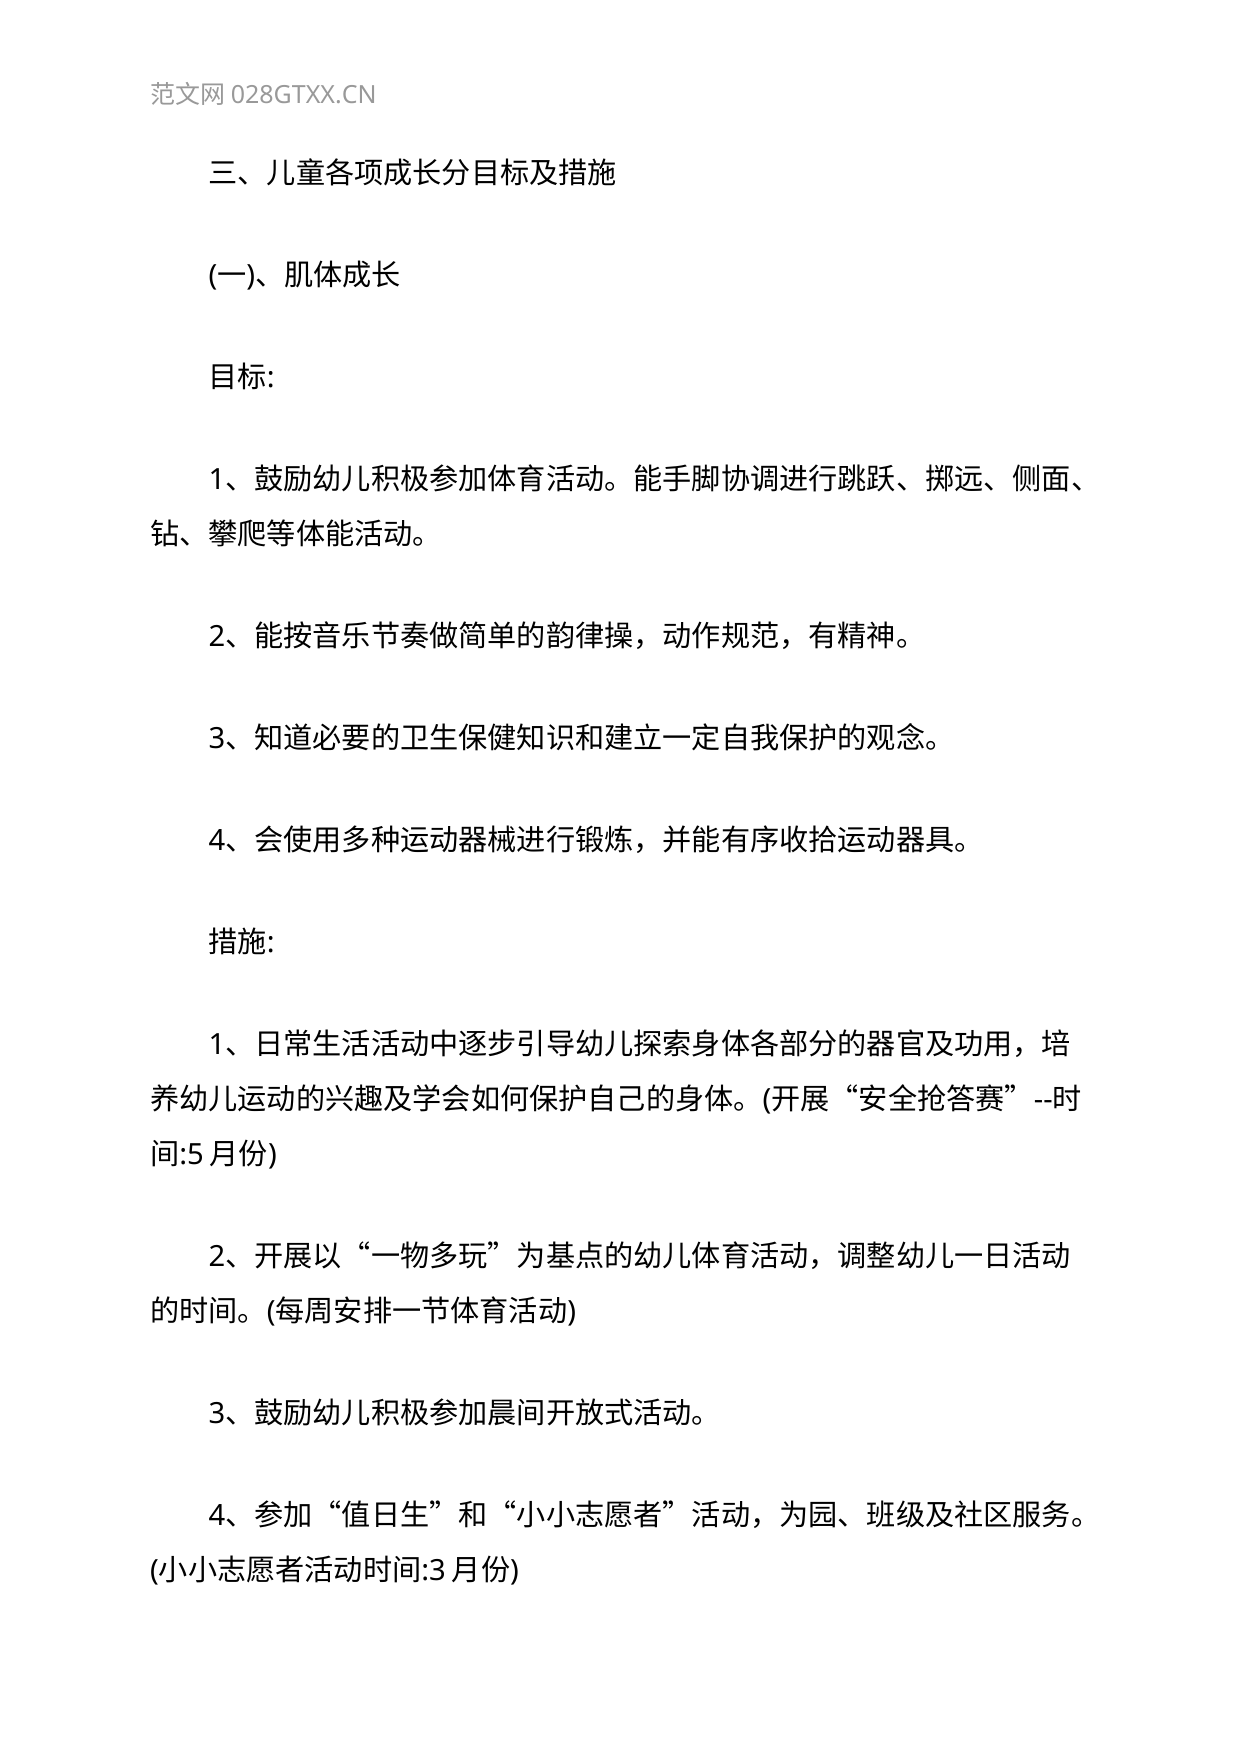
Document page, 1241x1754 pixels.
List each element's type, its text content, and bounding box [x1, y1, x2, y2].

text 2、能按音乐节奏做简单的韵律操，动作规范，有精神。 [150, 612, 1090, 655]
text 三、儿童各项成长分目标及措施 [150, 150, 1090, 192]
text 1、日常生活活动中逐步引导幼儿探索身体各部分的器官及功用，培养幼儿运动的兴趣及学会如何保护自己的身体。(开展“安全抢答赛”--时间:5月份) [150, 1020, 1090, 1173]
text 3、知道必要的卫生保健知识和建立一定自我保护的观念。 [150, 714, 1090, 757]
text 3、鼓励幼儿积极参加晨间开放式活动。 [150, 1389, 1090, 1432]
text 4、会使用多种运动器械进行锻炼，并能有序收拾运动器具。 [150, 816, 1090, 859]
text 4、参加“值日生”和“小小志愿者”活动，为园、班级及社区服务。(小小志愿者活动时间:3月份) [150, 1491, 1090, 1589]
text 措施: [150, 918, 1090, 961]
text 2、开展以“一物多玩”为基点的幼儿体育活动，调整幼儿一日活动的时间。(每周安排一节体育活动) [150, 1232, 1090, 1330]
text 目标: [150, 354, 1090, 396]
text 1、鼓励幼儿积极参加体育活动。能手脚协调进行跳跃、掷远、侧面、钻、攀爬等体能活动。 [150, 456, 1090, 553]
text (一)、肌体成长 [150, 252, 1090, 294]
